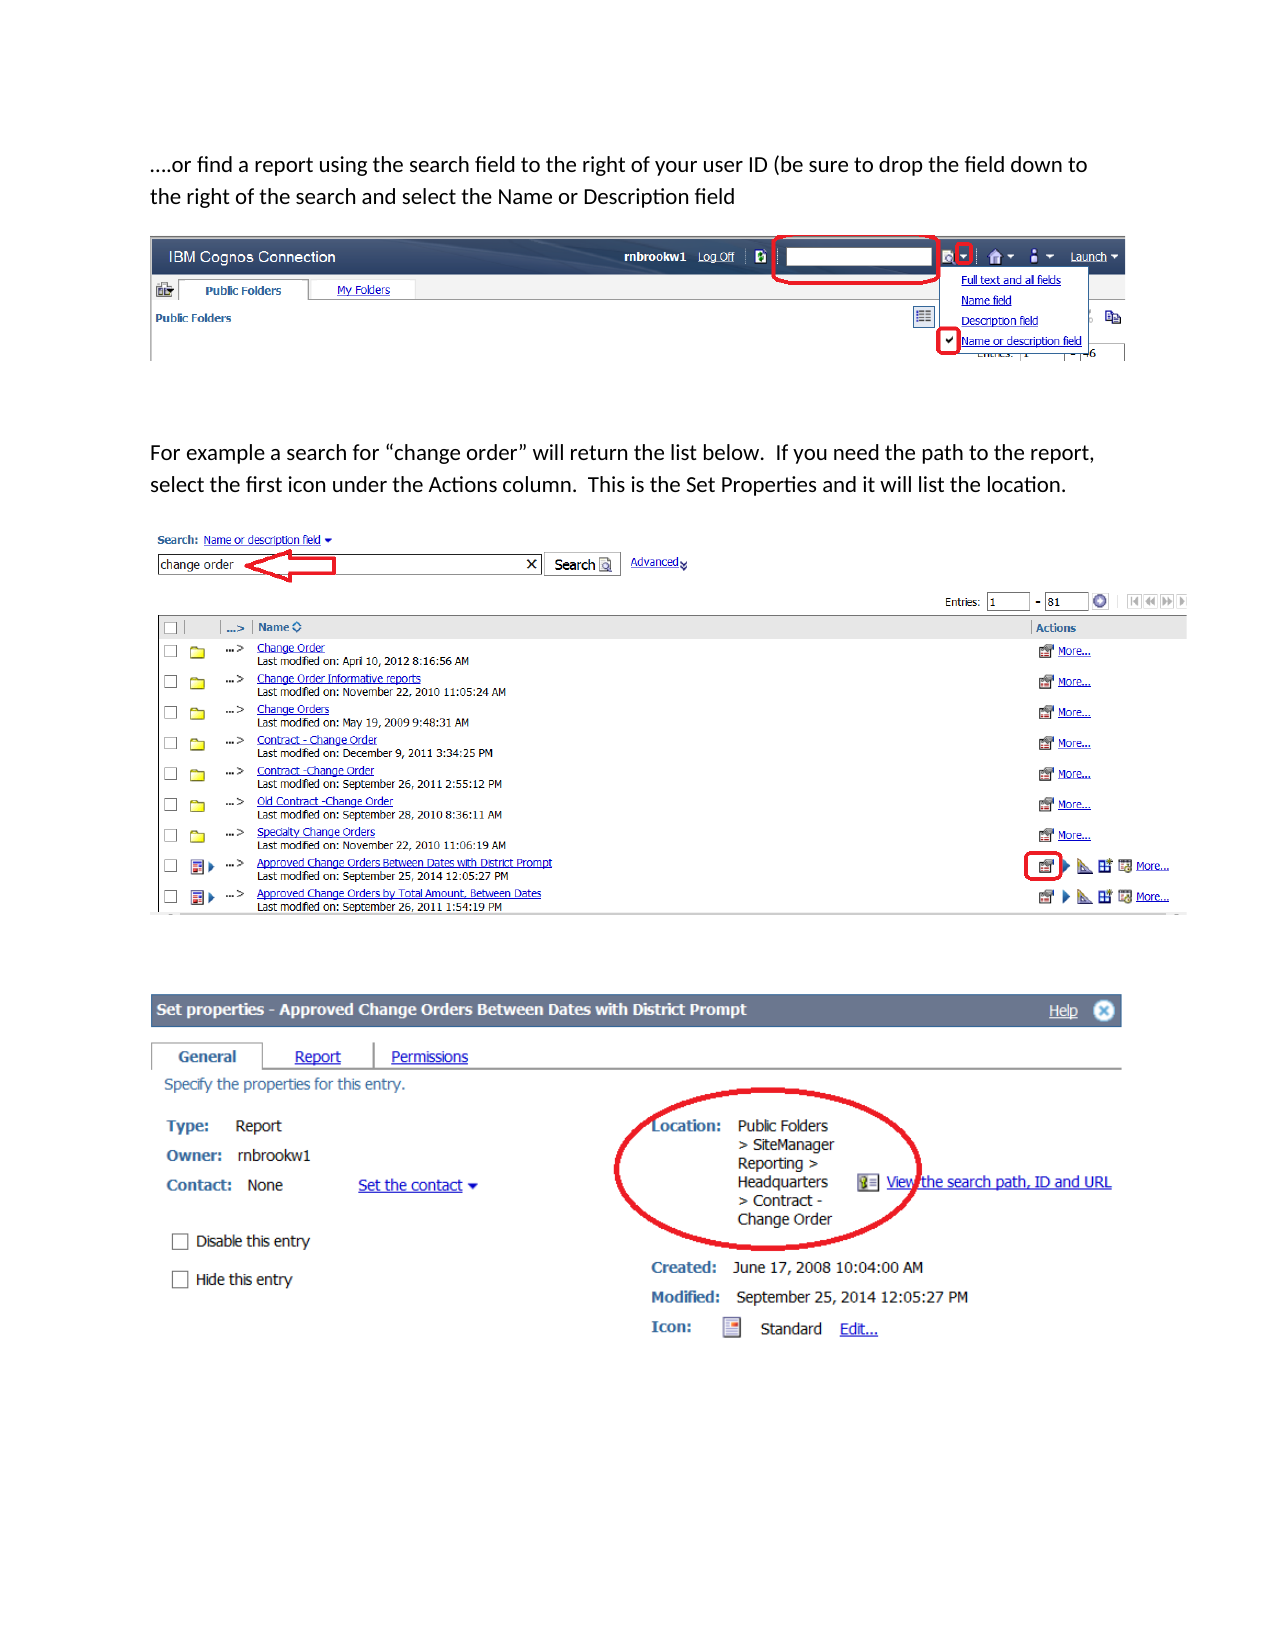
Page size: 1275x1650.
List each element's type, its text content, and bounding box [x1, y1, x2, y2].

text ….or find a report using the search field to the right of your user ID (be sure to drop the field down to the right of the search and select the Name or Description field [150, 150, 1125, 210]
picture [150, 992, 1125, 1363]
text For example a search for “change order” will return the list below. If you need the path to the report, select the first icon under the Actions column. This is the Set Properties and it will list the location. [150, 438, 1125, 498]
picture [150, 235, 1125, 361]
picture [150, 523, 1187, 915]
